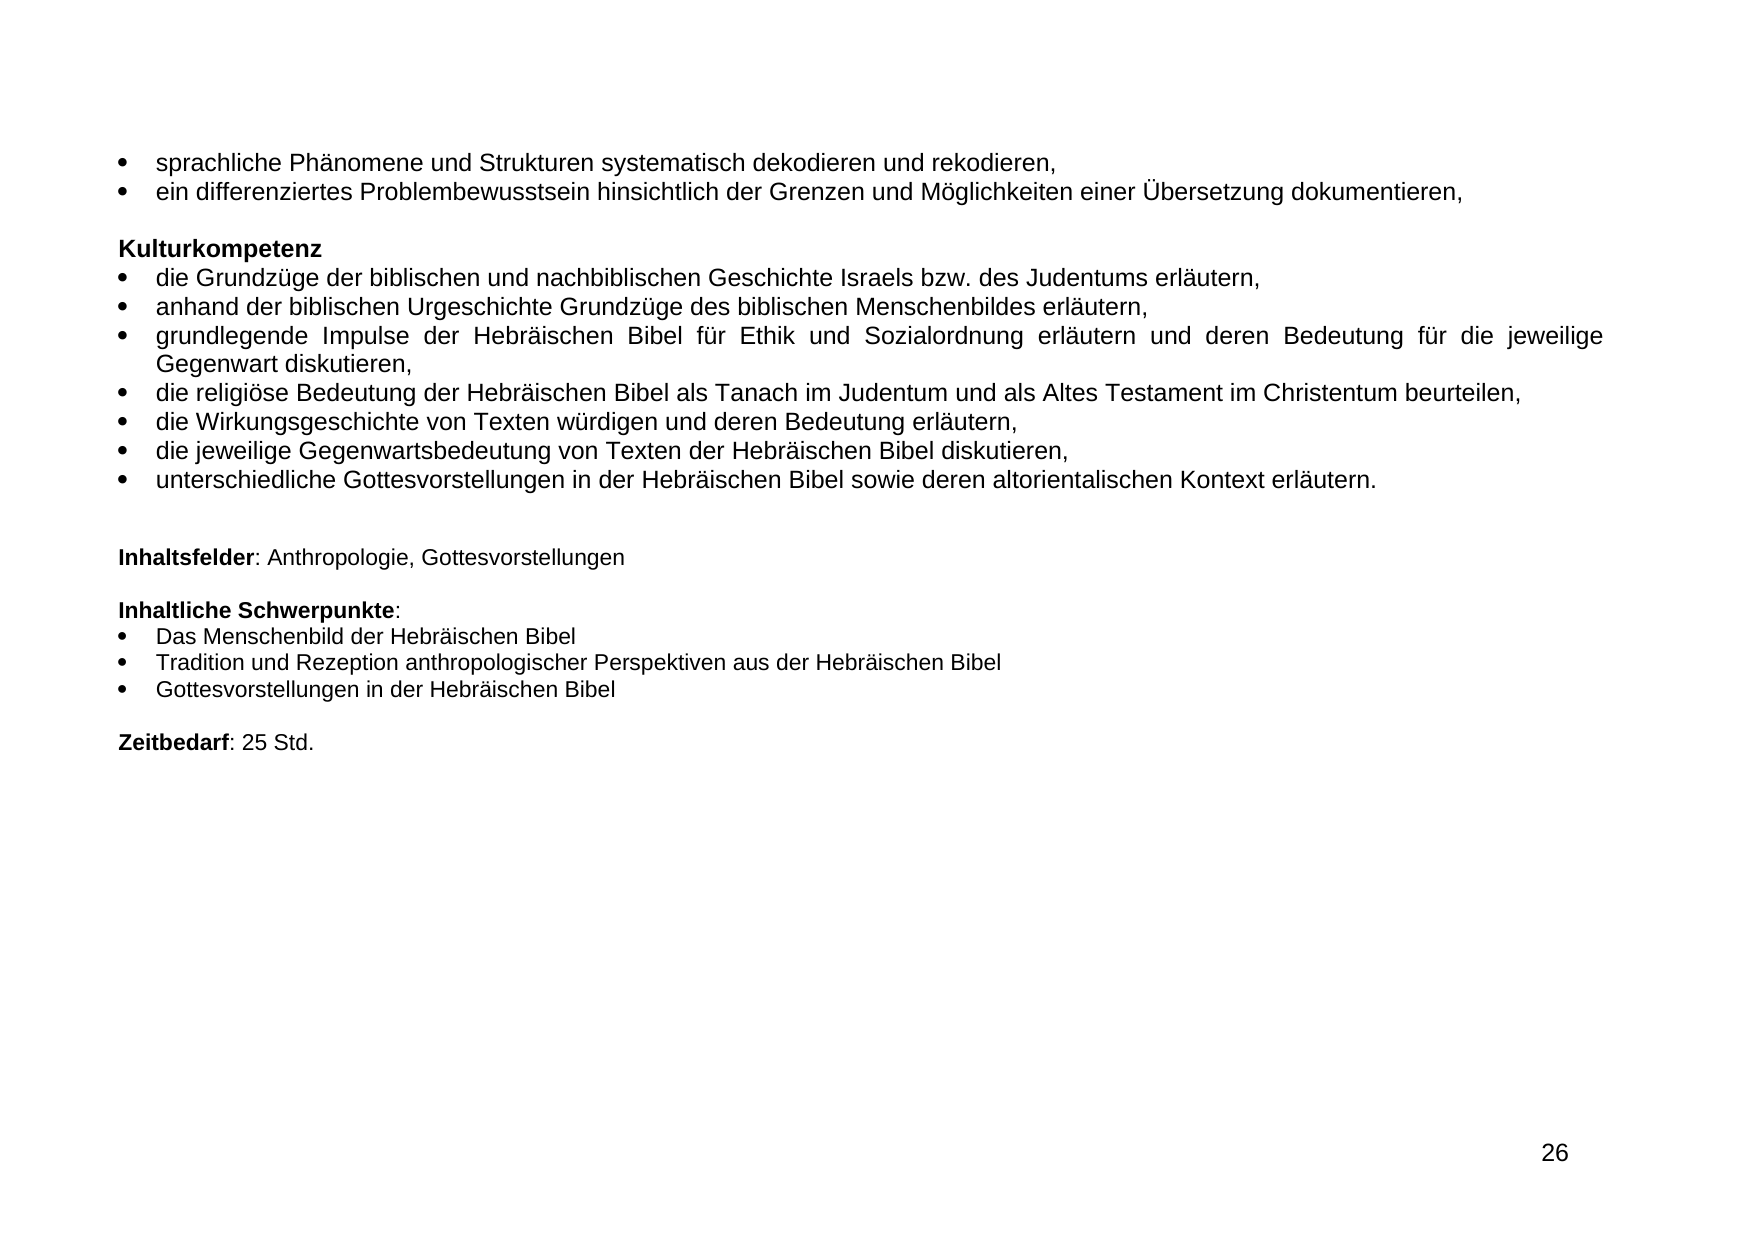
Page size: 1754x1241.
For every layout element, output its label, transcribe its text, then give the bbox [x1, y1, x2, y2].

list die jeweilige Gegenwartsbedeutung von Texten der Hebräischen Bibel diskutieren, [118, 436, 1606, 465]
list unterschiedliche Gottesvorstellungen in der Hebräischen Bibel sowie deren altorientalischen Kontext erläutern. [118, 465, 1606, 494]
list die Wirkungsgeschichte von Texten würdigen und deren Bedeutung erläutern, [118, 407, 1606, 436]
text Zeitbedarf: 25 Std. [118, 728, 1606, 755]
list grundlegende Impulse der Hebräischen Bibel für Ethik und Sozialordnung erläutern und deren Bedeutung für die jeweilige Gegenwart diskutieren, [118, 321, 1606, 378]
list Gottesvorstellungen in der Hebräischen Bibel [118, 676, 1606, 702]
text Kulturkompetenz [118, 234, 1606, 263]
list Tradition und Rezeption anthropologischer Perspektiven aus der Hebräischen Bibel [118, 649, 1606, 676]
list anhand der biblischen Urgeschichte Grundzüge des biblischen Menschenbildes erläutern, [118, 292, 1606, 321]
list die religiöse Bedeutung der Hebräischen Bibel als Tanach im Judentum und als Altes Testament im Christentum beurteilen, [118, 378, 1606, 407]
text Inhaltliche Schwerpunkte: [118, 597, 1606, 623]
list ein differenziertes Problembewusstsein hinsichtlich der Grenzen und Möglichkeiten einer Übersetzung dokumentieren, [118, 177, 1606, 205]
text Inhaltsfelder: Anthropologie, Gottesvorstellungen [118, 544, 1606, 570]
list die Grundzüge der biblischen und nachbiblischen Geschichte Israels bzw. des Judentums erläutern, [118, 263, 1606, 292]
list sprachliche Phänomene und Strukturen systematisch dekodieren und rekodieren, [118, 148, 1606, 177]
list Das Menschenbild der Hebräischen Bibel [118, 623, 1606, 649]
